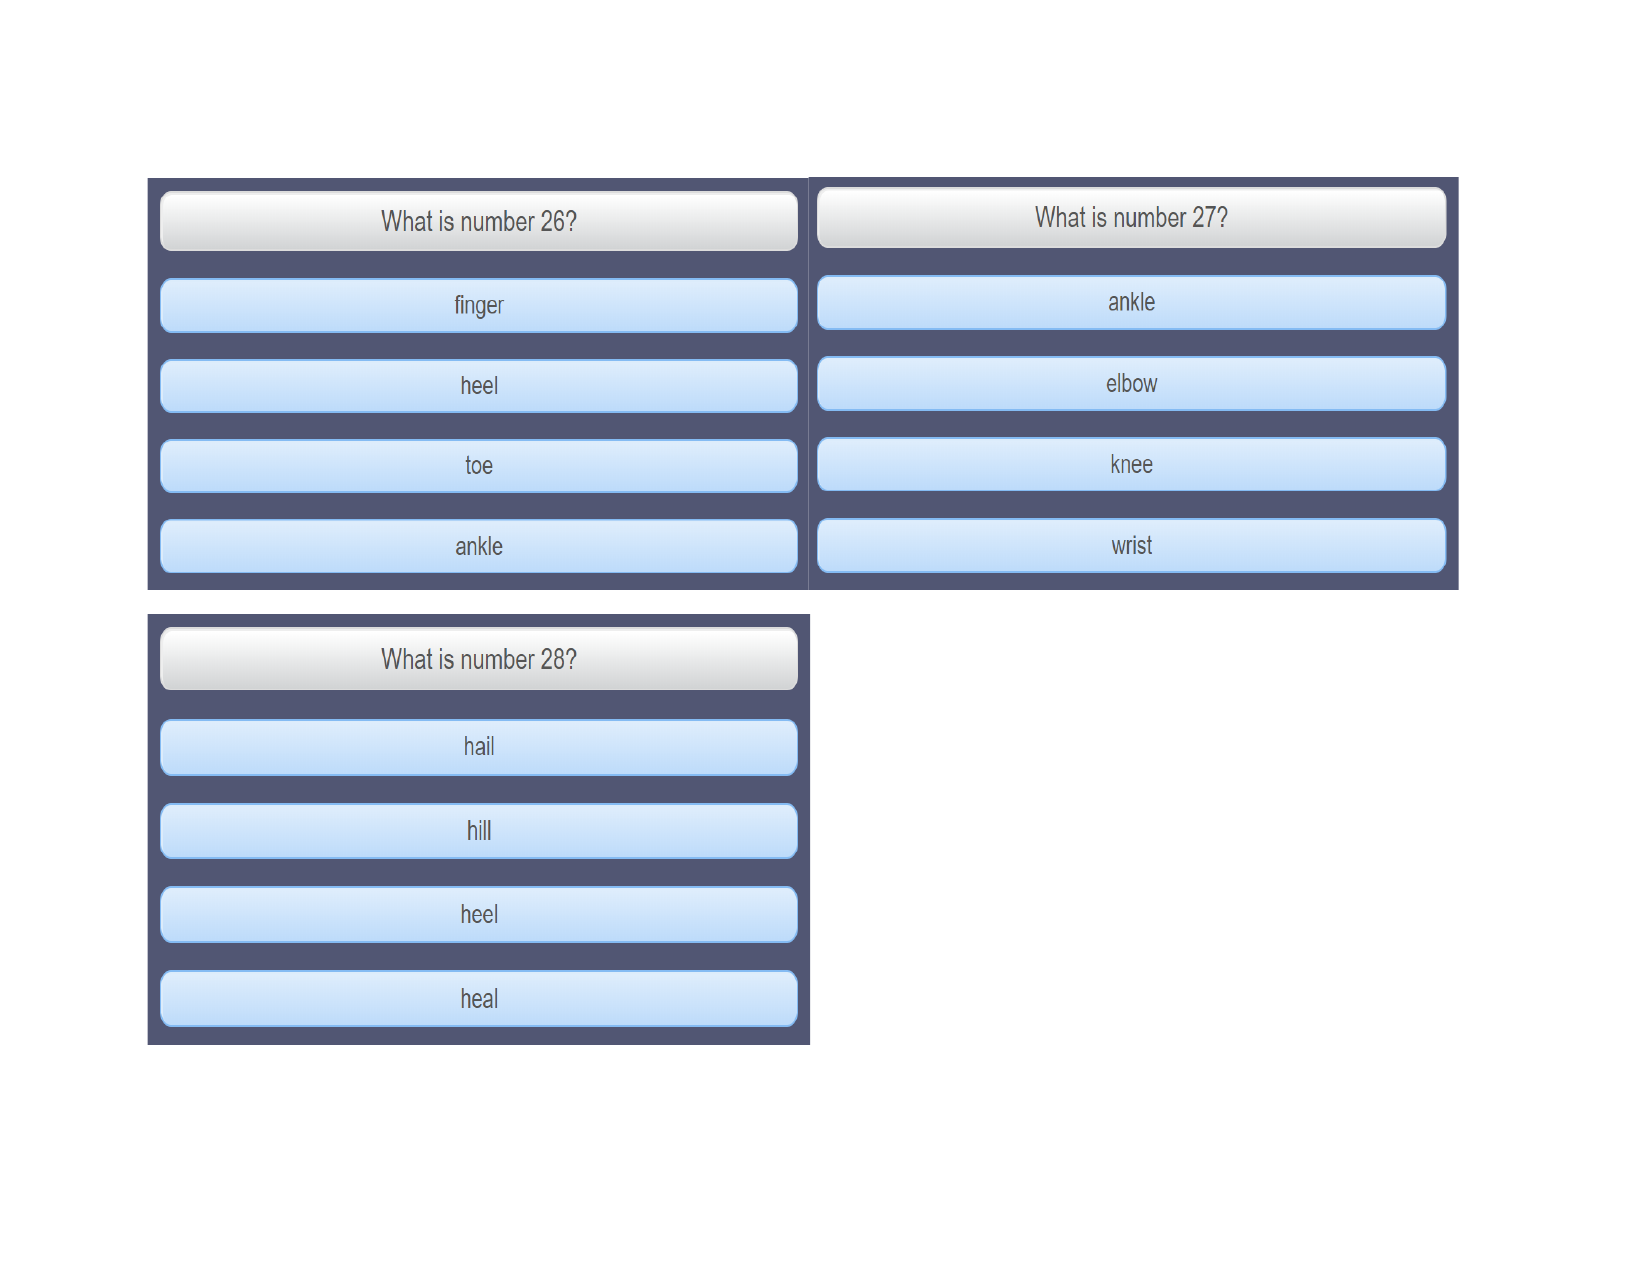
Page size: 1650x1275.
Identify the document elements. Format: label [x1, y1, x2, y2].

picture [147, 177, 1459, 590]
picture [147, 614, 810, 1045]
